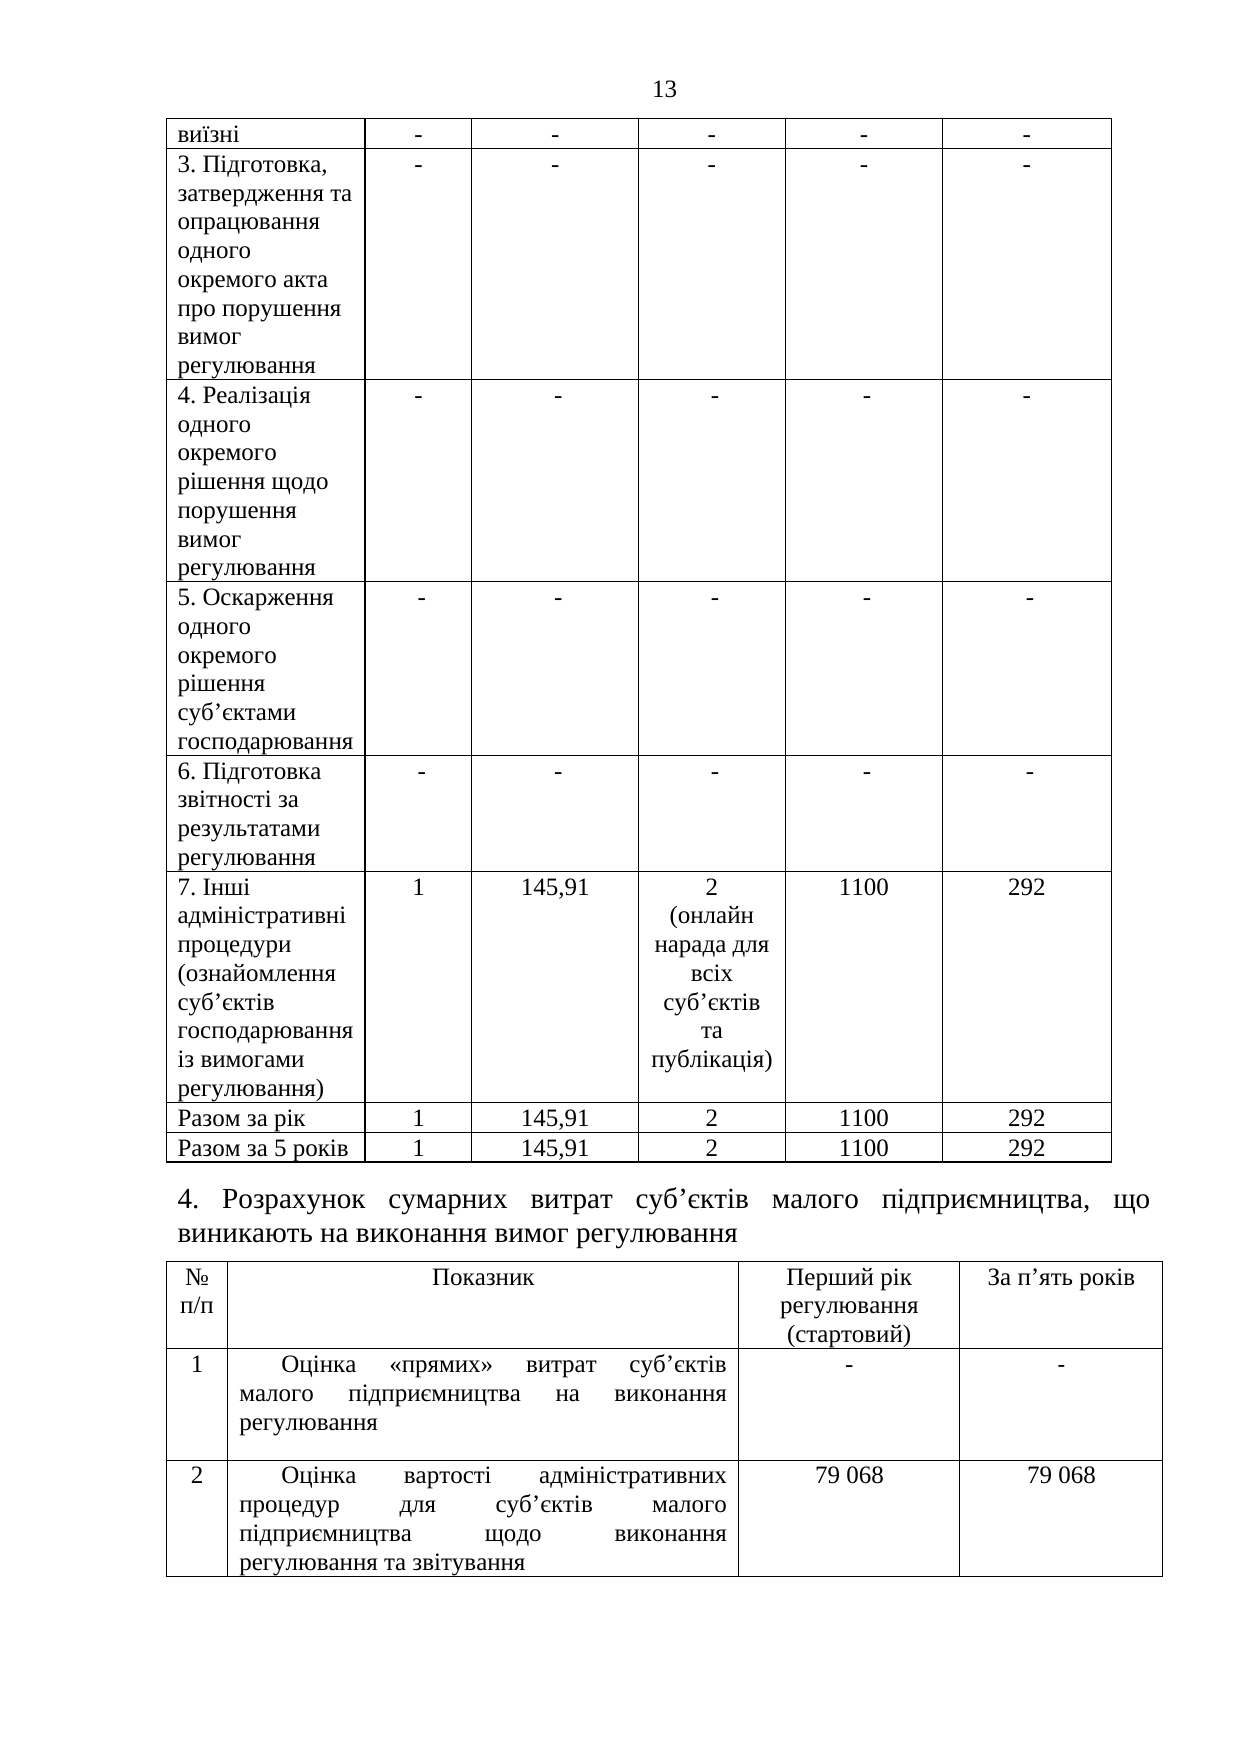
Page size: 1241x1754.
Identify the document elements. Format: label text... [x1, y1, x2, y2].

table_cell 4. Реалізація одного окремого рішення щодо порушення вимог регулювання [167, 380, 364, 581]
table_cell 2 (онлайн нарада для всіх суб’єктів та публікація) [639, 872, 785, 1102]
table_cell - [739, 1349, 959, 1459]
table_cell - [786, 149, 942, 379]
table_cell 79 068 [960, 1461, 1162, 1576]
table_cell 292 [943, 1133, 1111, 1161]
table_cell - [472, 756, 638, 871]
table_cell - [366, 149, 471, 379]
table_cell Оцінка «прямих» витрат суб’єктів малого підприємництва на виконання регулювання [228, 1349, 738, 1459]
table_cell 1100 [786, 1133, 942, 1161]
table_cell - [639, 149, 785, 379]
table_header Перший рік регулювання (стартовий) [739, 1262, 959, 1348]
table_header № п/п [167, 1262, 227, 1348]
table_cell 145,91 [472, 1133, 638, 1161]
table_cell 7. Інші адміністративні процедури (ознайомлення суб’єктів господарювання із вимогами регулювання) [167, 872, 364, 1102]
table_cell - [472, 380, 638, 581]
table_header Показник [228, 1262, 738, 1348]
table_cell 292 [943, 872, 1111, 1102]
table_cell 2 [167, 1461, 227, 1576]
table_cell - [786, 119, 942, 148]
table_cell - [943, 582, 1111, 755]
table_cell - [472, 582, 638, 755]
table_cell 145,91 [472, 872, 638, 1102]
table_cell - [943, 756, 1111, 871]
table_cell виїзні [167, 119, 364, 148]
table_cell - [943, 380, 1111, 581]
table_cell - [943, 149, 1111, 379]
table_cell - [960, 1349, 1162, 1459]
table_cell Разом за рік [167, 1103, 364, 1132]
table_cell - [472, 149, 638, 379]
table_cell - [786, 380, 942, 581]
table_cell - [639, 119, 785, 148]
table_cell - [639, 380, 785, 581]
table_cell 1100 [786, 872, 942, 1102]
table_cell Оцінка вартості адміністративних процедур для суб’єктів малого підприємництва щодо виконання регулювання та звітування [228, 1461, 738, 1576]
table_cell 1100 [786, 1103, 942, 1132]
table_cell 2 [639, 1133, 785, 1161]
table_cell - [366, 380, 471, 581]
table_cell 1 [366, 872, 471, 1102]
table_cell - [366, 756, 471, 871]
table_cell - [472, 119, 638, 148]
table_cell - [943, 119, 1111, 148]
table_cell - [639, 582, 785, 755]
table_cell 5. Оскарження одного окремого рішення суб’єктами господарювання [167, 582, 364, 755]
table_cell - [366, 119, 471, 148]
table_cell 145,91 [472, 1103, 638, 1132]
table_header За п’ять років [960, 1262, 1162, 1348]
table_cell - [639, 756, 785, 871]
table_cell 1 [366, 1133, 471, 1161]
table_cell 3. Підготовка, затвердження та опрацювання одного окремого акта про порушення вимог регулювання [167, 149, 364, 379]
table_cell 2 [639, 1103, 785, 1132]
table_cell Разом за 5 років [167, 1133, 364, 1161]
table_cell - [786, 582, 942, 755]
table_cell - [366, 582, 471, 755]
table_cell 79 068 [739, 1461, 959, 1576]
table_cell 6. Підготовка звітності за результатами регулювання [167, 756, 364, 871]
table_cell 1 [167, 1349, 227, 1459]
table_cell 292 [943, 1103, 1111, 1132]
text 4. Розрахунок сумарних витрат суб’єктів малого підприємництва, що виникають на виконання вимог регулювання [177, 1182, 1152, 1249]
table_cell - [786, 756, 942, 871]
table_cell 1 [366, 1103, 471, 1132]
